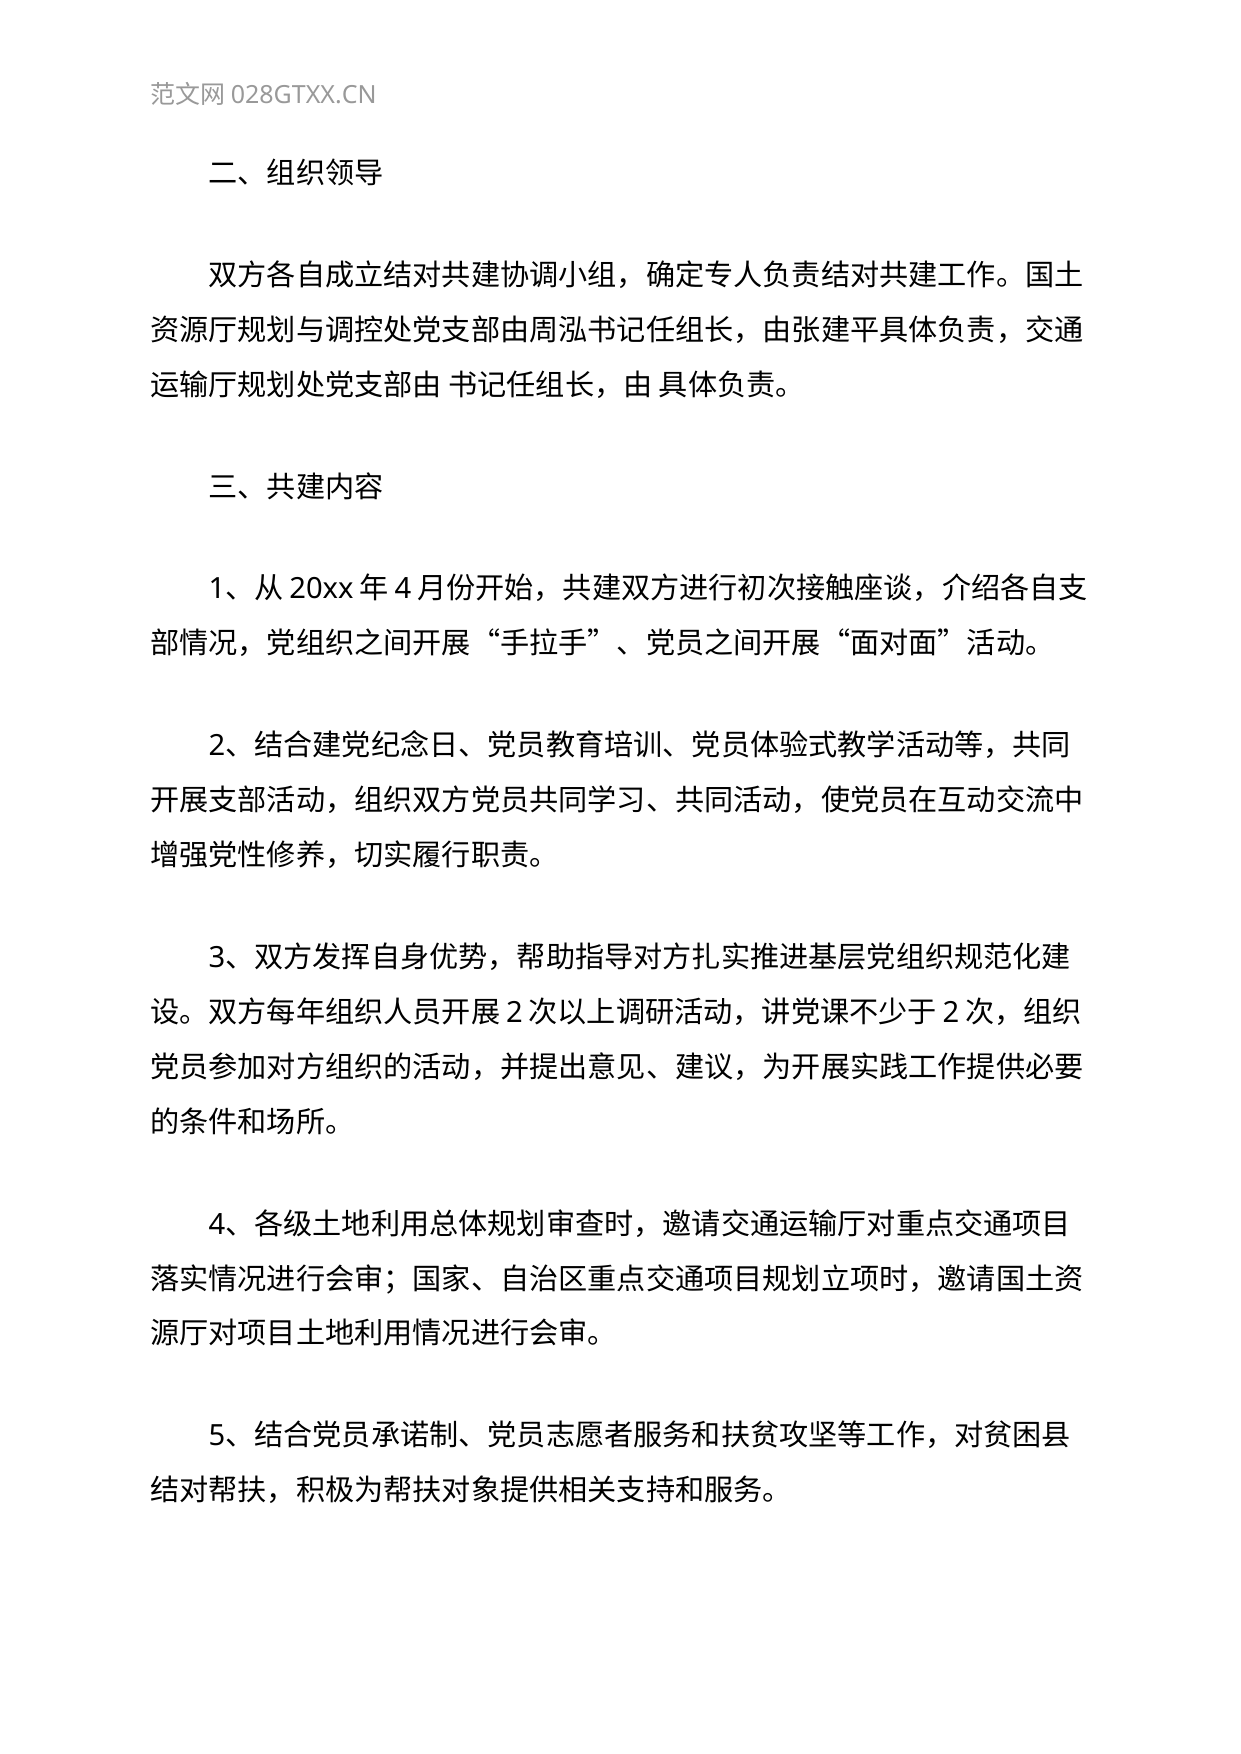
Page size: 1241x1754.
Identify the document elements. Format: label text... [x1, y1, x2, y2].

text 二、组织领导 [150, 150, 1090, 192]
text 4、各级土地利用总体规划审查时，邀请交通运输厅对重点交通项目落实情况进行会审；国家、自治区重点交通项目规划立项时，邀请国土资源厅对项目土地利用情况进行会审。 [150, 1200, 1090, 1352]
text 2、结合建党纪念日、党员教育培训、党员体验式教学活动等，共同开展支部活动，组织双方党员共同学习、共同活动，使党员在互动交流中增强党性修养，切实履行职责。 [150, 722, 1090, 874]
text 1、从20xx年4月份开始，共建双方进行初次接触座谈，介绍各自支部情况，党组织之间开展“手拉手”、党员之间开展“面对面”活动。 [150, 565, 1090, 662]
text 5、结合党员承诺制、党员志愿者服务和扶贫攻坚等工作，对贫困县结对帮扶，积极为帮扶对象提供相关支持和服务。 [150, 1412, 1090, 1509]
text 3、双方发挥自身优势，帮助指导对方扎实推进基层党组织规范化建设。双方每年组织人员开展2次以上调研活动，讲党课不少于2次，组织党员参加对方组织的活动，并提出意见、建议，为开展实践工作提供必要的条件和场所。 [150, 933, 1090, 1141]
text 双方各自成立结对共建协调小组，确定专人负责结对共建工作。国土资源厅规划与调控处党支部由周泓书记任组长，由张建平具体负责，交通运输厅规划处党支部由 书记任组长，由 具体负责。 [150, 252, 1090, 404]
text 三、共建内容 [150, 463, 1090, 506]
